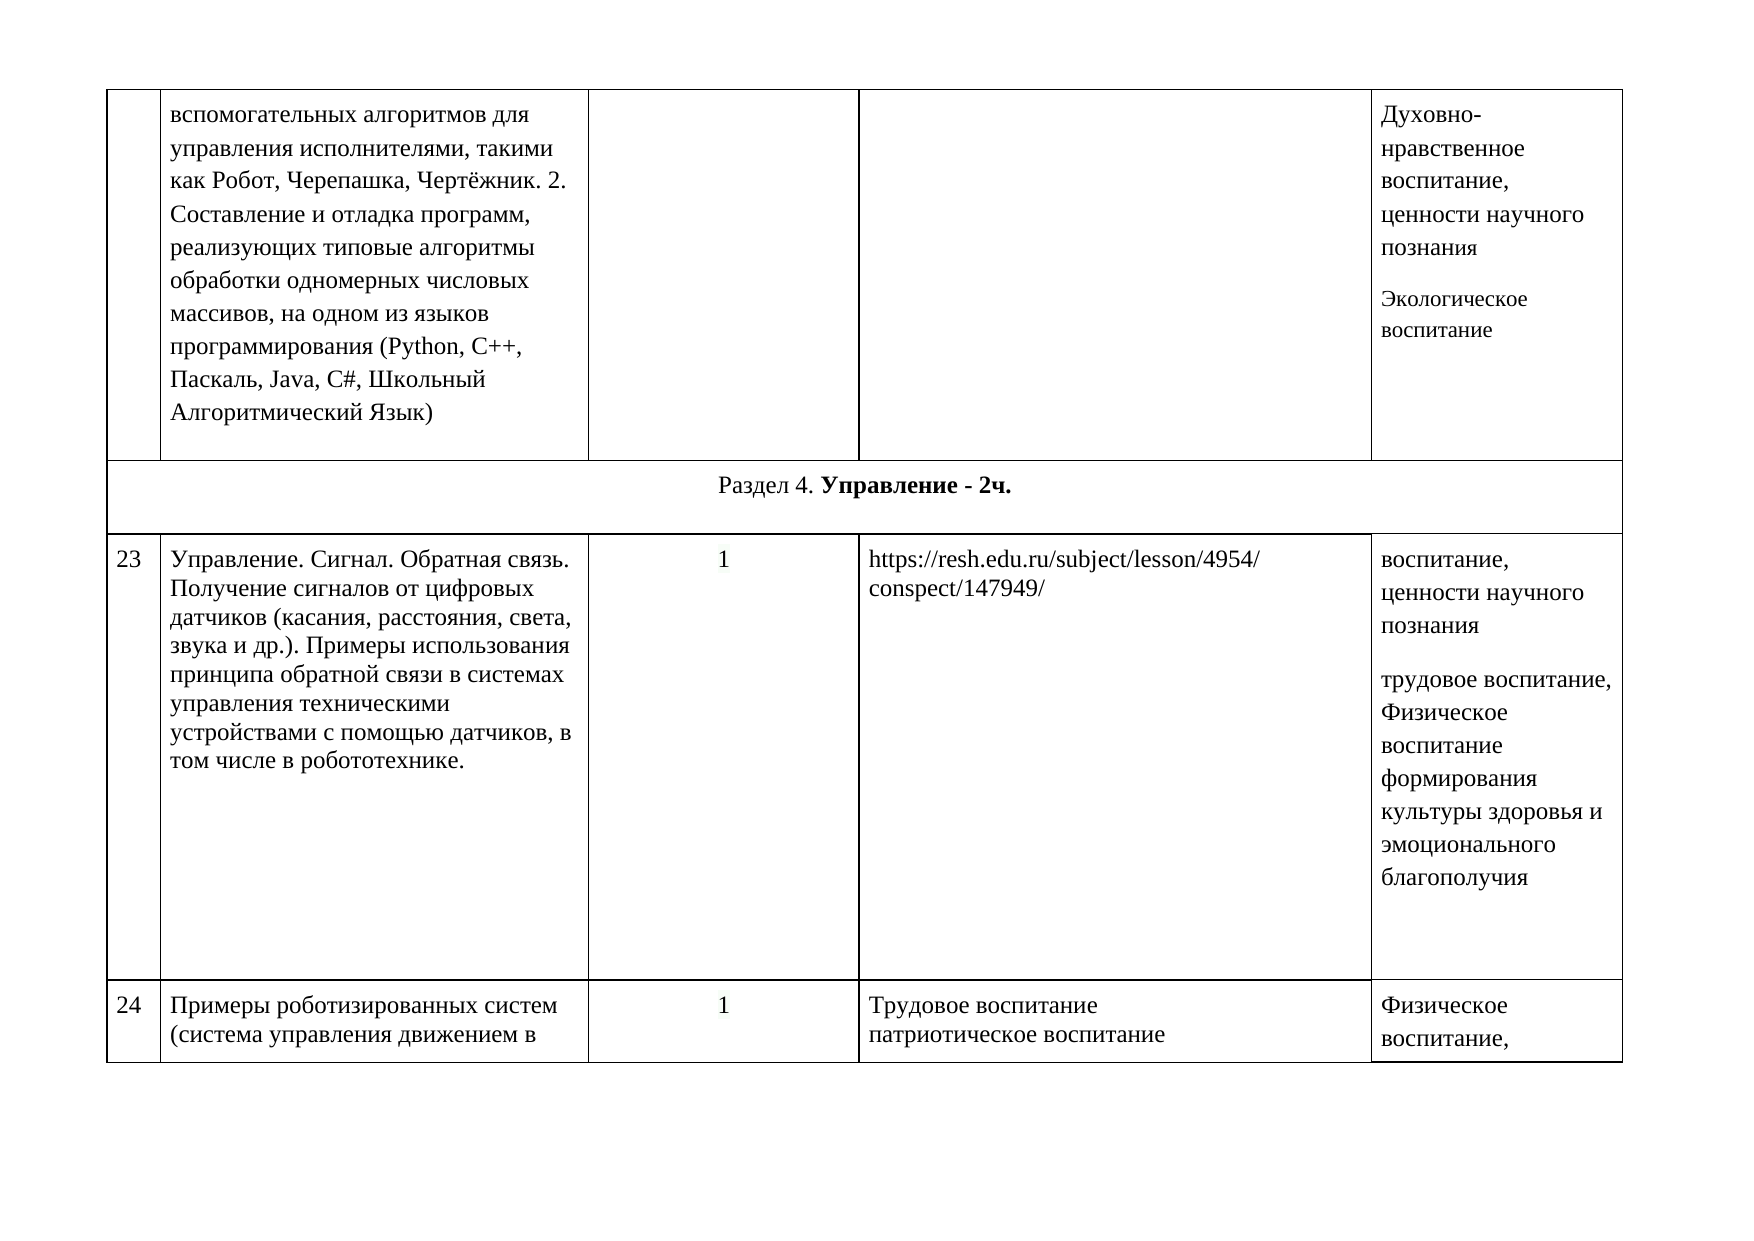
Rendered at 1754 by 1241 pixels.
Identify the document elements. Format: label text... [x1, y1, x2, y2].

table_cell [161, 981, 588, 1061]
table_cell Раздел 4. Управление - 2ч. [108, 461, 1622, 533]
table_cell 22 [108, 90, 160, 459]
table_cell 24 [108, 981, 160, 1061]
table_cell 23 [108, 535, 160, 979]
table_cell Управление. Сигнал. Обратная связь. Получение сигналов от цифровых датчиков (касания, расстояния, света, звука и др.). Примеры использования принципа обратной связи в системах управления техническими устройствами с помощью датчиков, в том числе в робототехнике. [161, 535, 588, 979]
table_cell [1372, 90, 1622, 459]
table_cell 1 [589, 90, 858, 459]
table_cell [161, 90, 588, 459]
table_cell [1372, 980, 1622, 1061]
table_cell воспитание, ценности научного познания трудовое воспитание, Физическое воспитание формирования культуры здоровья и эмоционального благополучия [1372, 534, 1622, 979]
table_cell https://resh.edu.ru/subject/lesson/4954/conspect/147949/ [860, 535, 1371, 979]
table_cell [860, 90, 1371, 459]
table_cell 1 [589, 535, 858, 979]
table_cell 1 [589, 981, 858, 1061]
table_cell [860, 981, 1371, 1061]
